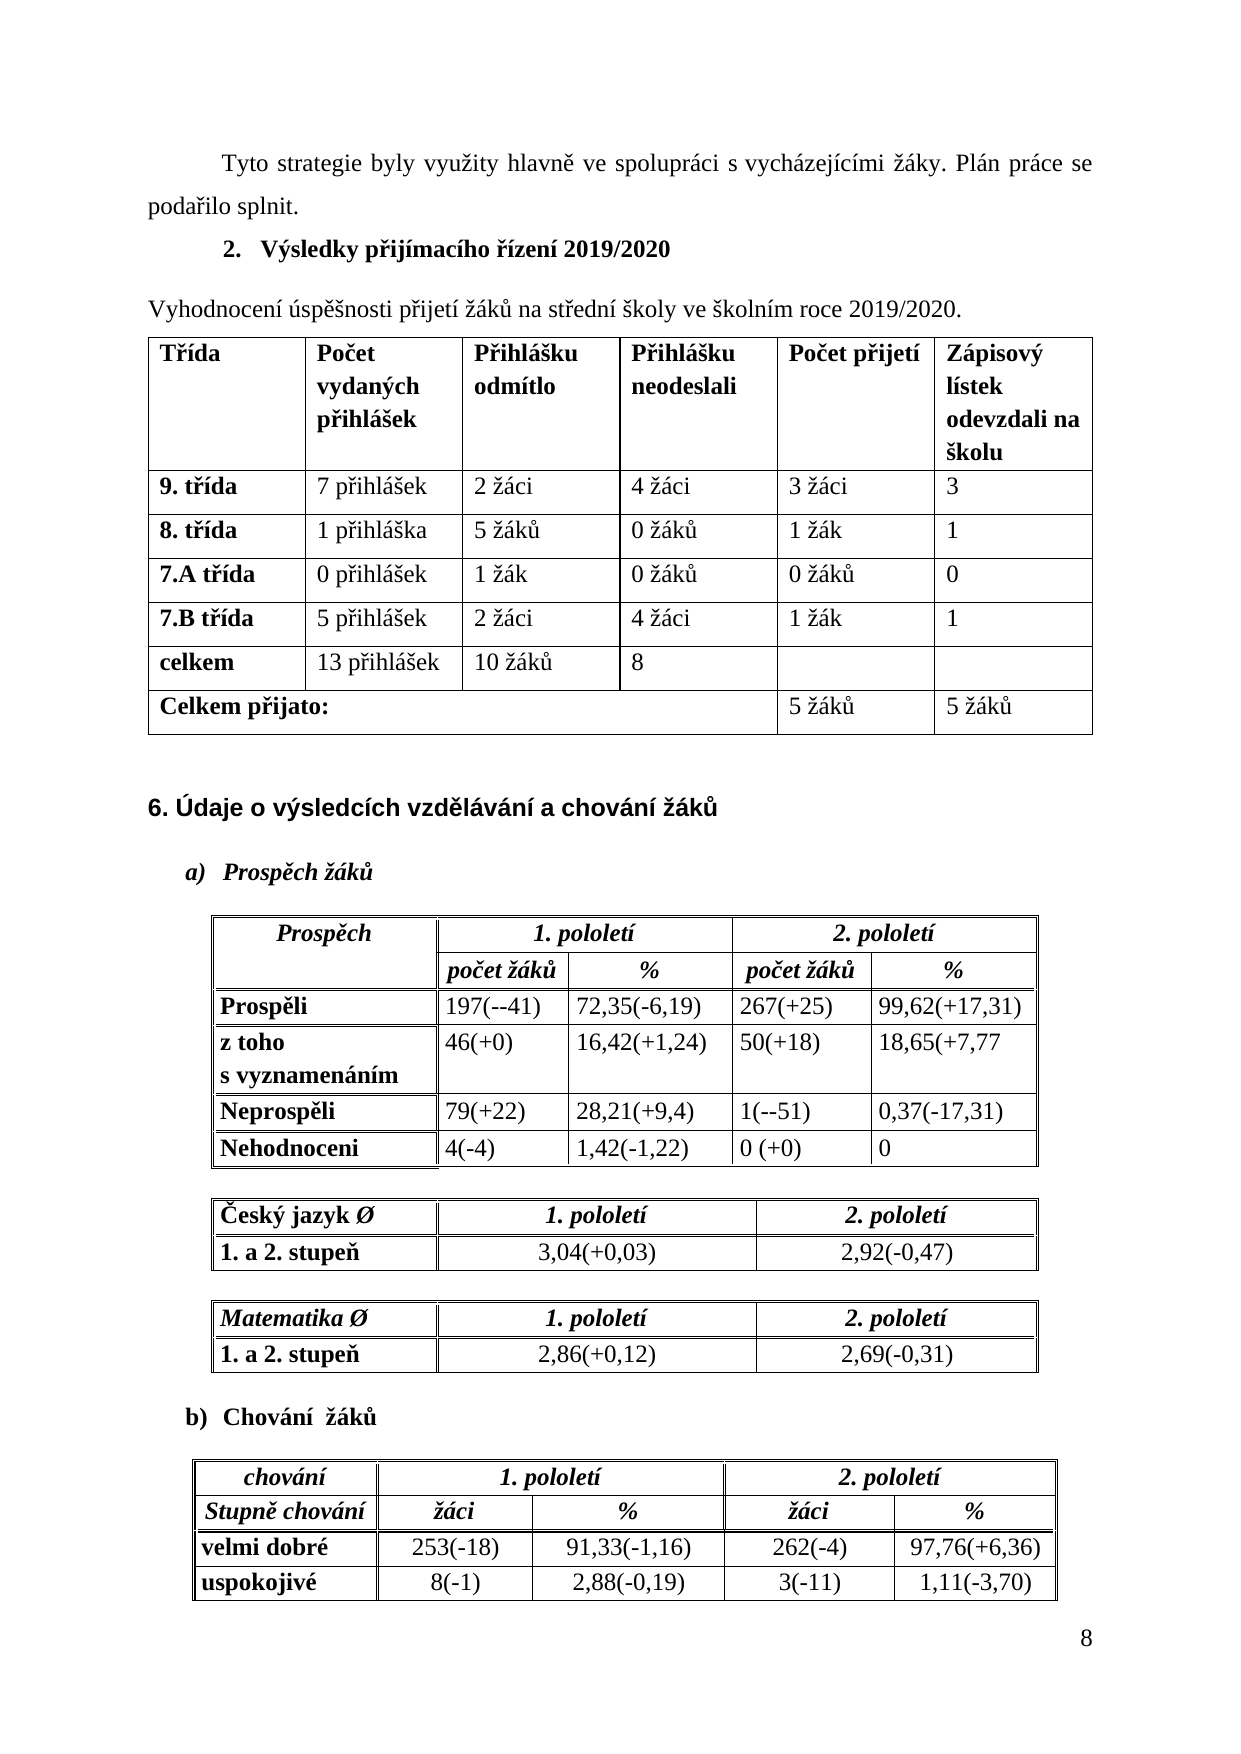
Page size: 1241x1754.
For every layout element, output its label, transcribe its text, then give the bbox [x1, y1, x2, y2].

table_header Matematika Ø [214, 1301, 438, 1336]
table_cell počet žáků [733, 953, 871, 988]
table_cell z toho s vyznamenáním [213, 1024, 438, 1093]
table_header 1. pololetí [438, 918, 732, 952]
table_cell 0 žáků [778, 559, 934, 602]
table_cell 1 [935, 515, 1092, 558]
table_cell 7.A třída [149, 559, 305, 602]
list Prospěch žáků [185, 857, 1093, 886]
table_cell 16,42(+1,24) [569, 1025, 732, 1093]
table_cell [778, 647, 934, 690]
table_cell 1(--51) [733, 1094, 871, 1129]
table_cell 7 přihlášek [306, 471, 462, 514]
table_cell Nehodnoceni [214, 1130, 438, 1166]
table_cell 13 přihlášek [306, 647, 462, 690]
table_cell 8 [621, 647, 777, 690]
table_cell [935, 647, 1092, 690]
table_cell 8. třída [149, 515, 305, 558]
table_cell 0 žáků [621, 559, 777, 602]
table_cell 0 (+0) [732, 1131, 871, 1166]
text Vyhodnocení úspěšnosti přijetí žáků na střední školy ve školním roce 2019/2020. [148, 294, 1093, 322]
table_cell 5 žáků [778, 691, 934, 734]
table_header 2. pololetí [725, 1462, 1055, 1495]
table_header 2. pololetí [733, 918, 1036, 952]
table_cell 1 žák [778, 515, 934, 558]
table_cell 0 [871, 1131, 1036, 1166]
table_cell 1,11(-3,70) [895, 1567, 1055, 1599]
table_cell % [569, 953, 732, 988]
table_cell Stupně chování [196, 1496, 376, 1529]
table_cell 97,76(+6,36) [895, 1529, 1056, 1566]
table_cell žáci [726, 1496, 894, 1529]
table_header Třída [149, 338, 305, 470]
table_cell 1,42(-1,22) [569, 1131, 732, 1166]
table_cell 1. a 2. stupeň [214, 1234, 436, 1270]
table_cell 253(-18) [379, 1533, 532, 1566]
table_header Počet přijetí [778, 338, 934, 470]
table_cell 0,37(-17,31) [872, 1094, 1036, 1129]
table_cell % [872, 953, 1036, 988]
table_cell 197(--41) [439, 991, 568, 1024]
table_cell 1. a 2. stupeň [214, 1336, 436, 1372]
table_cell 72,35(-6,19) [569, 991, 732, 1024]
table_cell 0 přihlášek [306, 559, 462, 602]
table_cell 10 žáků [463, 647, 619, 690]
table_header Prospěch [214, 916, 438, 988]
table_header 2. pololetí [757, 1201, 1036, 1234]
table_cell Prospěli [213, 988, 438, 1024]
table_cell velmi dobré [194, 1529, 378, 1566]
table_cell 4(-4) [438, 1131, 569, 1166]
table_cell uspokojivé [196, 1567, 376, 1599]
table_cell 99,62(+17,31) [872, 988, 1038, 1024]
table_cell 3,04(+0,03) [439, 1237, 756, 1270]
table_cell 0 žáků [621, 515, 777, 558]
table_cell 5 žáků [463, 515, 619, 558]
table_cell 2 žáci [463, 471, 619, 514]
table_cell 3(-11) [725, 1567, 894, 1599]
table_header 1. pololetí [438, 1303, 756, 1336]
table_cell 0 [935, 559, 1092, 602]
table_cell 91,33(-1,16) [533, 1533, 724, 1566]
table_cell 4 žáci [621, 603, 777, 646]
table_cell 262(-4) [725, 1533, 894, 1566]
table_cell 3 žáci [778, 471, 934, 514]
table_cell 7.B třída [149, 603, 305, 646]
table_cell 2,92(-0,47) [757, 1234, 1036, 1270]
table_cell 1 žák [463, 559, 619, 602]
table_cell 50(+18) [733, 1025, 871, 1093]
table_header Český jazyk Ø [214, 1199, 438, 1234]
table_cell 46(+0) [439, 1025, 568, 1093]
table_cell žáci [379, 1496, 532, 1529]
table_cell 2,86(+0,12) [439, 1339, 756, 1372]
table_cell 3 [935, 471, 1092, 514]
subtitle 6. Údaje o výsledcích vzdělávání a chování žáků [148, 793, 1093, 822]
table_cell 8(-1) [379, 1567, 532, 1599]
table_cell 4 žáci [621, 471, 777, 514]
list Výsledky přijímacího řízení 2019/2020 [223, 234, 1093, 263]
table_cell 79(+22) [439, 1094, 568, 1129]
table_header 1. pololetí [438, 1201, 756, 1234]
table_cell 5 žáků [935, 691, 1092, 734]
table_cell 1 žák [778, 603, 934, 646]
table_cell 18,65(+7,77 [872, 1025, 1036, 1093]
table_cell 9. třída [149, 471, 305, 514]
table_header Zápisový lístek odevzdali na školu [935, 338, 1092, 470]
table_cell 2 žáci [463, 603, 619, 646]
table_cell Neprospěli [213, 1093, 438, 1129]
table_cell % [895, 1496, 1055, 1529]
table_cell 2,69(-0,31) [757, 1336, 1036, 1372]
table_cell 28,21(+9,4) [569, 1094, 732, 1129]
table_header 1. pololetí [378, 1460, 725, 1495]
table_cell 2,88(-0,19) [533, 1567, 724, 1599]
text Tyto strategie byly využity hlavně ve spolupráci s vycházejícími žáky. Plán práce se podařilo splnit. [148, 148, 1093, 219]
table_header chování [194, 1460, 378, 1495]
table_cell Celkem přijato: [149, 691, 777, 734]
table_cell % [533, 1496, 723, 1529]
table_cell celkem [149, 647, 305, 690]
table_header Přihlášku odmítlo [463, 338, 619, 470]
table_cell 5 přihlášek [306, 603, 462, 646]
table_cell 1 [935, 603, 1092, 646]
table_header Přihlášku neodeslali [621, 338, 777, 470]
table_header Počet vydaných přihlášek [306, 338, 462, 470]
table_cell 267(+25) [733, 991, 871, 1024]
table_cell 1 přihláška [306, 515, 462, 558]
list Chování žáků [185, 1402, 1093, 1430]
table_header 2. pololetí [757, 1303, 1036, 1336]
table_cell počet žáků [439, 953, 568, 988]
